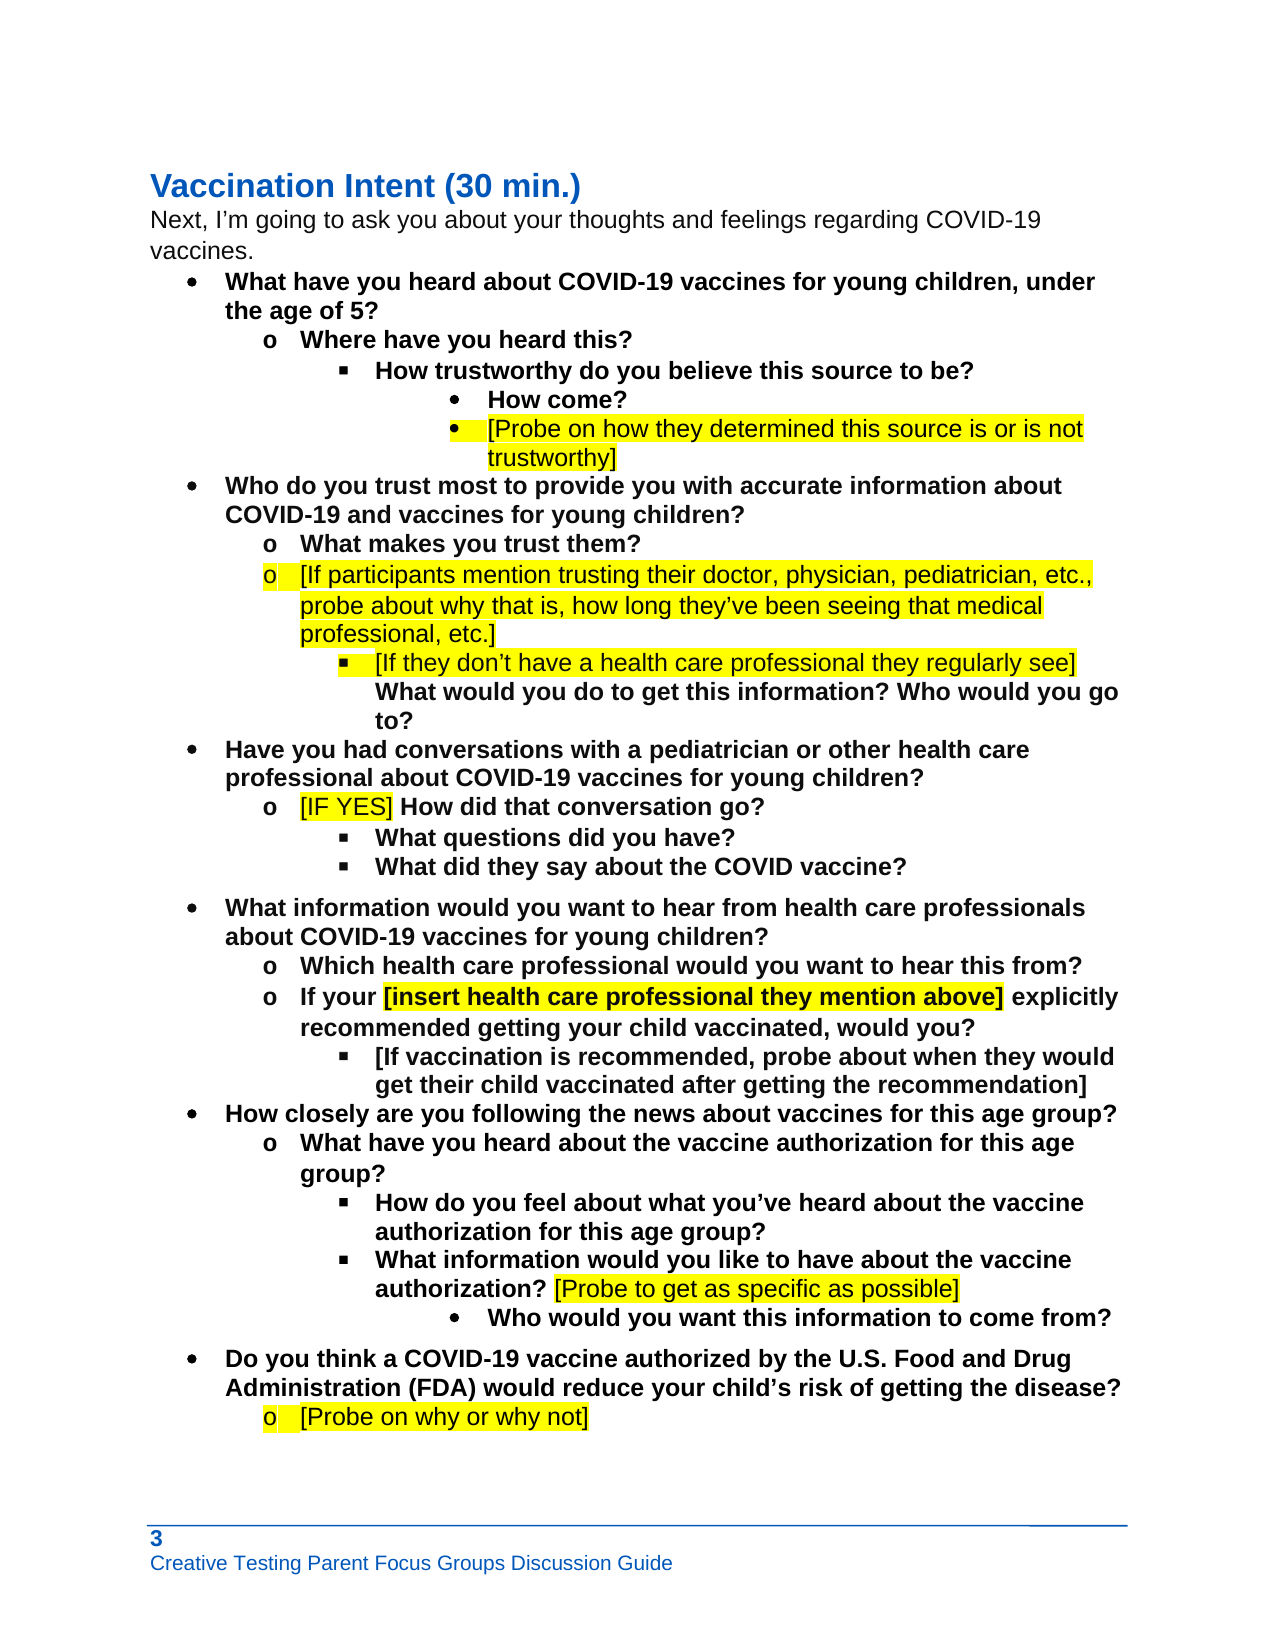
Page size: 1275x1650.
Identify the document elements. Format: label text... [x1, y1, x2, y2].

list [Probe on why or why not] [300, 1402, 1125, 1433]
list How do you feel about what you’ve heard about the vaccine authorization for this age group? [337, 1188, 1125, 1245]
list What information would you want to hear from health care professionals about COVID-19 vaccines for young children? [187, 893, 1125, 951]
list [IF YES] How did that conversation go? [262, 792, 1125, 823]
text Next, I’m going to ask you about your thoughts and feelings regarding COVID-19 vaccines. [150, 205, 1125, 265]
list What questions did you have? [337, 823, 1125, 852]
list Who would you want this information to come from? [450, 1303, 1125, 1332]
list How closely are you following the news about vaccines for this age group? [187, 1099, 1125, 1128]
list Do you think a COVID-19 vaccine authorized by the U.S. Food and Drug Administration (FDA) would reduce your child’s risk of getting the disease? [187, 1344, 1125, 1402]
list [If participants mention trusting their doctor, physician, pediatrician, etc., probe about why that is, how long they’ve been seeing that medical professional, etc.] [262, 560, 1125, 648]
list How trustworthy do you believe this source to be? [337, 356, 1125, 385]
list What makes you trust them? [262, 529, 1125, 560]
list What information would you like to have about the vaccine authorization? [Probe to get as specific as possible] [337, 1245, 1125, 1303]
subtitle Vaccination Intent (30 min.) [150, 166, 1125, 205]
list What have you heard about the vaccine authorization for this age group? [262, 1128, 1125, 1188]
list [If vaccination is recommended, probe about when they would get their child vaccinated after getting the recommendation] [337, 1042, 1125, 1099]
list [If they don’t have a health care professional they regularly see] What would you do to get this information? Who would you go to? [337, 648, 1125, 734]
list How come? [450, 385, 1125, 414]
list What have you heard about COVID-19 vaccines for young children, under the age of 5? [187, 267, 1125, 325]
list Where have you heard this? [262, 325, 1125, 356]
list Which health care professional would you want to hear this from? [262, 951, 1125, 982]
list [Probe on how they determined this source is or is not trustworthy] [450, 414, 1125, 471]
list Have you had conversations with a pediatrician or other health care professional about COVID-19 vaccines for young children? [187, 734, 1125, 792]
list Who do you trust most to provide you with accurate information about COVID-19 and vaccines for young children? [187, 471, 1125, 529]
list What did they say about the COVID vaccine? [337, 852, 1125, 881]
list If your [insert health care professional they mention above] explicitly recommended getting your child vaccinated, would you? [262, 982, 1125, 1042]
